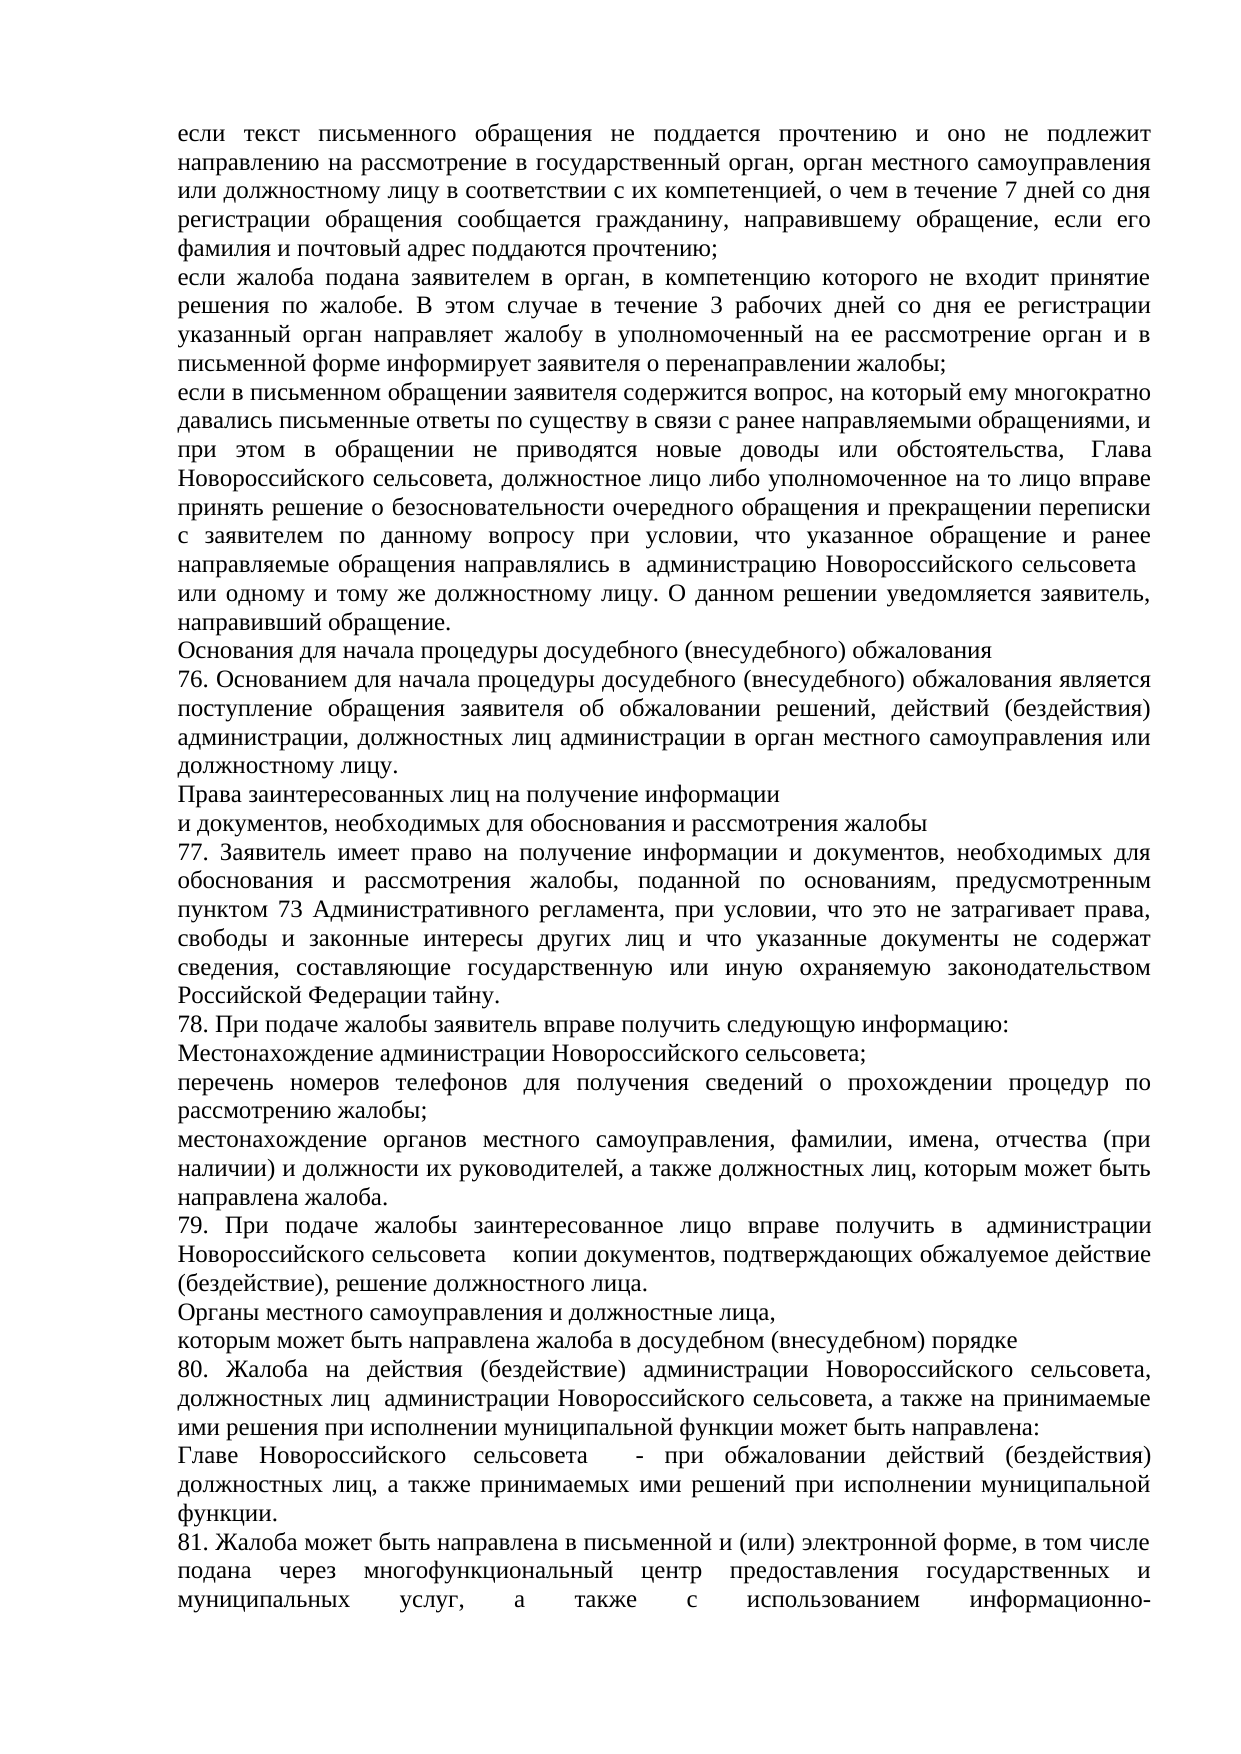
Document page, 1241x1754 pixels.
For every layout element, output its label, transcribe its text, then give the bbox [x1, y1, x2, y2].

text перечень номеров телефонов для получения сведений о прохождении процедур по рассмотрению жалобы; [177, 1067, 1152, 1124]
text 79. При подаче жалобы заинтересованное лицо вправе получить в администрации Новороссийского сельсовета копии документов, подтверждающих обжалуемое действие (бездействие), решение должностного лица. [177, 1211, 1152, 1297]
text и документов, необходимых для обоснования и рассмотрения жалобы [177, 808, 1152, 837]
text местонахождение органов местного самоуправления, фамилии, имена, отчества (при наличии) и должности их руководителей, а также должностных лиц, которым может быть направлена жалоба. [177, 1124, 1152, 1211]
text если жалоба подана заявителем в орган, в компетенцию которого не входит принятие решения по жалобе. В этом случае в течение 3 рабочих дней со дня ее регистрации указанный орган направляет жалобу в уполномоченный на ее рассмотрение орган и в письменной форме информирует заявителя о перенаправлении жалобы; [177, 262, 1152, 377]
text если в письменном обращении заявителя содержится вопрос, на который ему многократно давались письменные ответы по существу в связи с ранее направляемыми обращениями, и при этом в обращении не приводятся новые доводы или обстоятельства, Глава Новороссийского сельсовета, должностное лицо либо уполномоченное на то лицо вправе принять решение о безосновательности очередного обращения и прекращении переписки с заявителем по данному вопросу при условии, что указанное обращение и ранее направляемые обращения направлялись в администрацию Новороссийского сельсовета или одному и тому же должностному лицу. О данном решении уведомляется заявитель, направивший обращение. [177, 377, 1152, 636]
text Основания для начала процедуры досудебного (внесудебного) обжалования [177, 636, 1152, 664]
text 77. Заявитель имеет право на получение информации и документов, необходимых для обоснования и рассмотрения жалобы, поданной по основаниям, предусмотренным пунктом 73 Административного регламента, при условии, что это не затрагивает права, свободы и законные интересы других лиц и что указанные документы не содержат сведения, составляющие государственную или иную охраняемую законодательством Российской Федерации тайну. [177, 837, 1152, 1009]
text 76. Основанием для начала процедуры досудебного (внесудебного) обжалования является поступление обращения заявителя об обжаловании решений, действий (бездействия) администрации, должностных лиц администрации в орган местного самоуправления или должностному лицу. [177, 664, 1152, 779]
text 78. При подаче жалобы заявитель вправе получить следующую информацию: [177, 1009, 1152, 1038]
text 80. Жалоба на действия (бездействие) администрации Новороссийского сельсовета, должностных лиц администрации Новороссийского сельсовета, а также на принимаемые ими решения при исполнении муниципальной функции может быть направлена: [177, 1354, 1152, 1441]
text если текст письменного обращения не поддается прочтению и оно не подлежит направлению на рассмотрение в государственный орган, орган местного самоуправления или должностному лицу в соответствии с их компетенцией, о чем в течение 7 дней со дня регистрации обращения сообщается гражданину, направившему обращение, если его фамилия и почтовый адрес поддаются прочтению; [177, 118, 1152, 262]
text Органы местного самоуправления и должностные лица, [177, 1297, 1152, 1326]
text Главе Новороссийского сельсовета - при обжаловании действий (бездействия) должностных лиц, а также принимаемых ими решений при исполнении муниципальной функции. [177, 1441, 1152, 1527]
text Местонахождение администрации Новороссийского сельсовета; [177, 1038, 1152, 1067]
text которым может быть направлена жалоба в досудебном (внесудебном) порядке [177, 1326, 1152, 1354]
text Права заинтересованных лиц на получение информации [177, 779, 1152, 808]
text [177, 1527, 1152, 1613]
